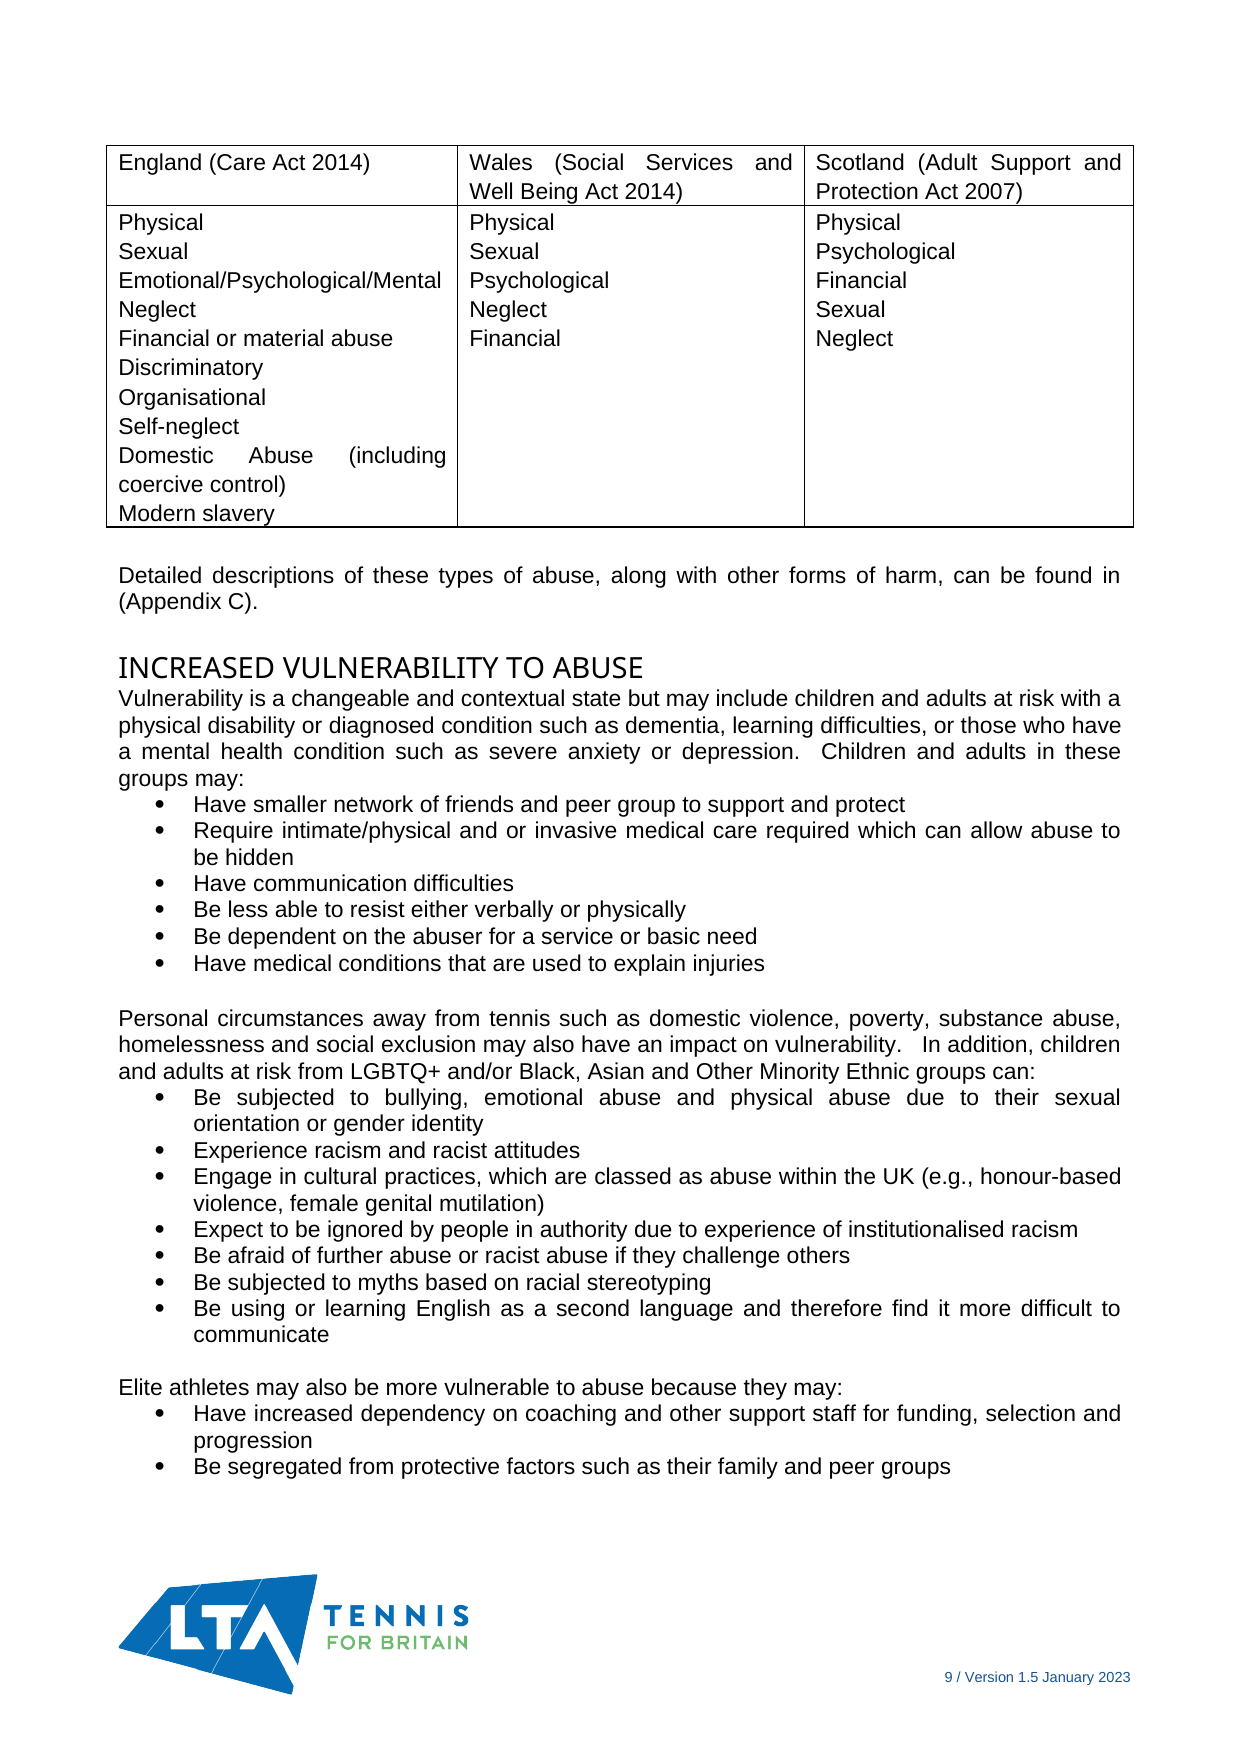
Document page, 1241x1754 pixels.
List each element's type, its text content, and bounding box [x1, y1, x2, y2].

list Be segregated from protective factors such as their family and peer groups [156, 1453, 1122, 1479]
list Expect to be ignored by people in authority due to experience of institutionalised racism [156, 1216, 1122, 1242]
list Be afraid of further abuse or racist abuse if they challenge others [156, 1242, 1122, 1268]
table_header Scotland (Adult Support and Protection Act 2007) [805, 146, 1133, 204]
list Have increased dependency on coaching and other support staff for funding, selection and progression [156, 1400, 1122, 1453]
text Detailed descriptions of these types of abuse, along with other forms of harm, can be found in (Appendix C). [118, 562, 1122, 614]
table_header Wales (Social Services and Well Being Act 2014) [458, 146, 804, 204]
table_header England (Care Act 2014) [107, 146, 457, 204]
list Have smaller network of friends and peer group to support and protect [156, 791, 1122, 817]
list Engage in cultural practices, which are classed as abuse within the UK (e.g., honour-based violence, female genital mutilation) [156, 1163, 1122, 1216]
table_cell Physical Psychological Financial Sexual Neglect [805, 206, 1133, 526]
list Be less able to resist either verbally or physically [156, 896, 1122, 923]
table_cell Physical Sexual Psychological Neglect Financial [458, 206, 804, 526]
list Be dependent on the abuser for a service or basic need [156, 923, 1122, 949]
text Personal circumstances away from tennis such as domestic violence, poverty, substance abuse, homelessness and social exclusion may also have an impact on vulnerability. In addition, children and adults at risk from LGBTQ+ and/or Black, Asian and Other Minority Ethnic groups can: [118, 1005, 1122, 1084]
table_cell Physical Sexual Emotional/Psychological/Mental Neglect Financial or material abuse Discriminatory Organisational Self-neglect Domestic Abuse (including coercive control) Modern slavery [107, 206, 457, 526]
list Be subjected to myths based on racial stereotyping [156, 1268, 1122, 1295]
list Have communication difficulties [156, 870, 1122, 896]
picture [0, 1500, 1241, 1754]
subtitle INCREASED VULNERABILITY TO ABUSE [118, 652, 1122, 685]
list Be subjected to bullying, emotional abuse and physical abuse due to their sexual orientation or gender identity [156, 1084, 1122, 1137]
list Be using or learning English as a second language and therefore find it more difficult to communicate [156, 1295, 1122, 1348]
list Have medical conditions that are used to explain injuries [156, 949, 1122, 977]
list Experience racism and racist attitudes [156, 1137, 1122, 1163]
text Vulnerability is a changeable and contextual state but may include children and adults at risk with a physical disability or diagnosed condition such as dementia, learning difficulties, or those who have a mental health condition such as severe anxiety or depression. Children and adults in these groups may: [118, 685, 1122, 791]
list Require intimate/physical and or invasive medical care required which can allow abuse to be hidden [156, 817, 1122, 870]
text Elite athletes may also be more vulnerable to abuse because they may: [118, 1374, 1122, 1400]
